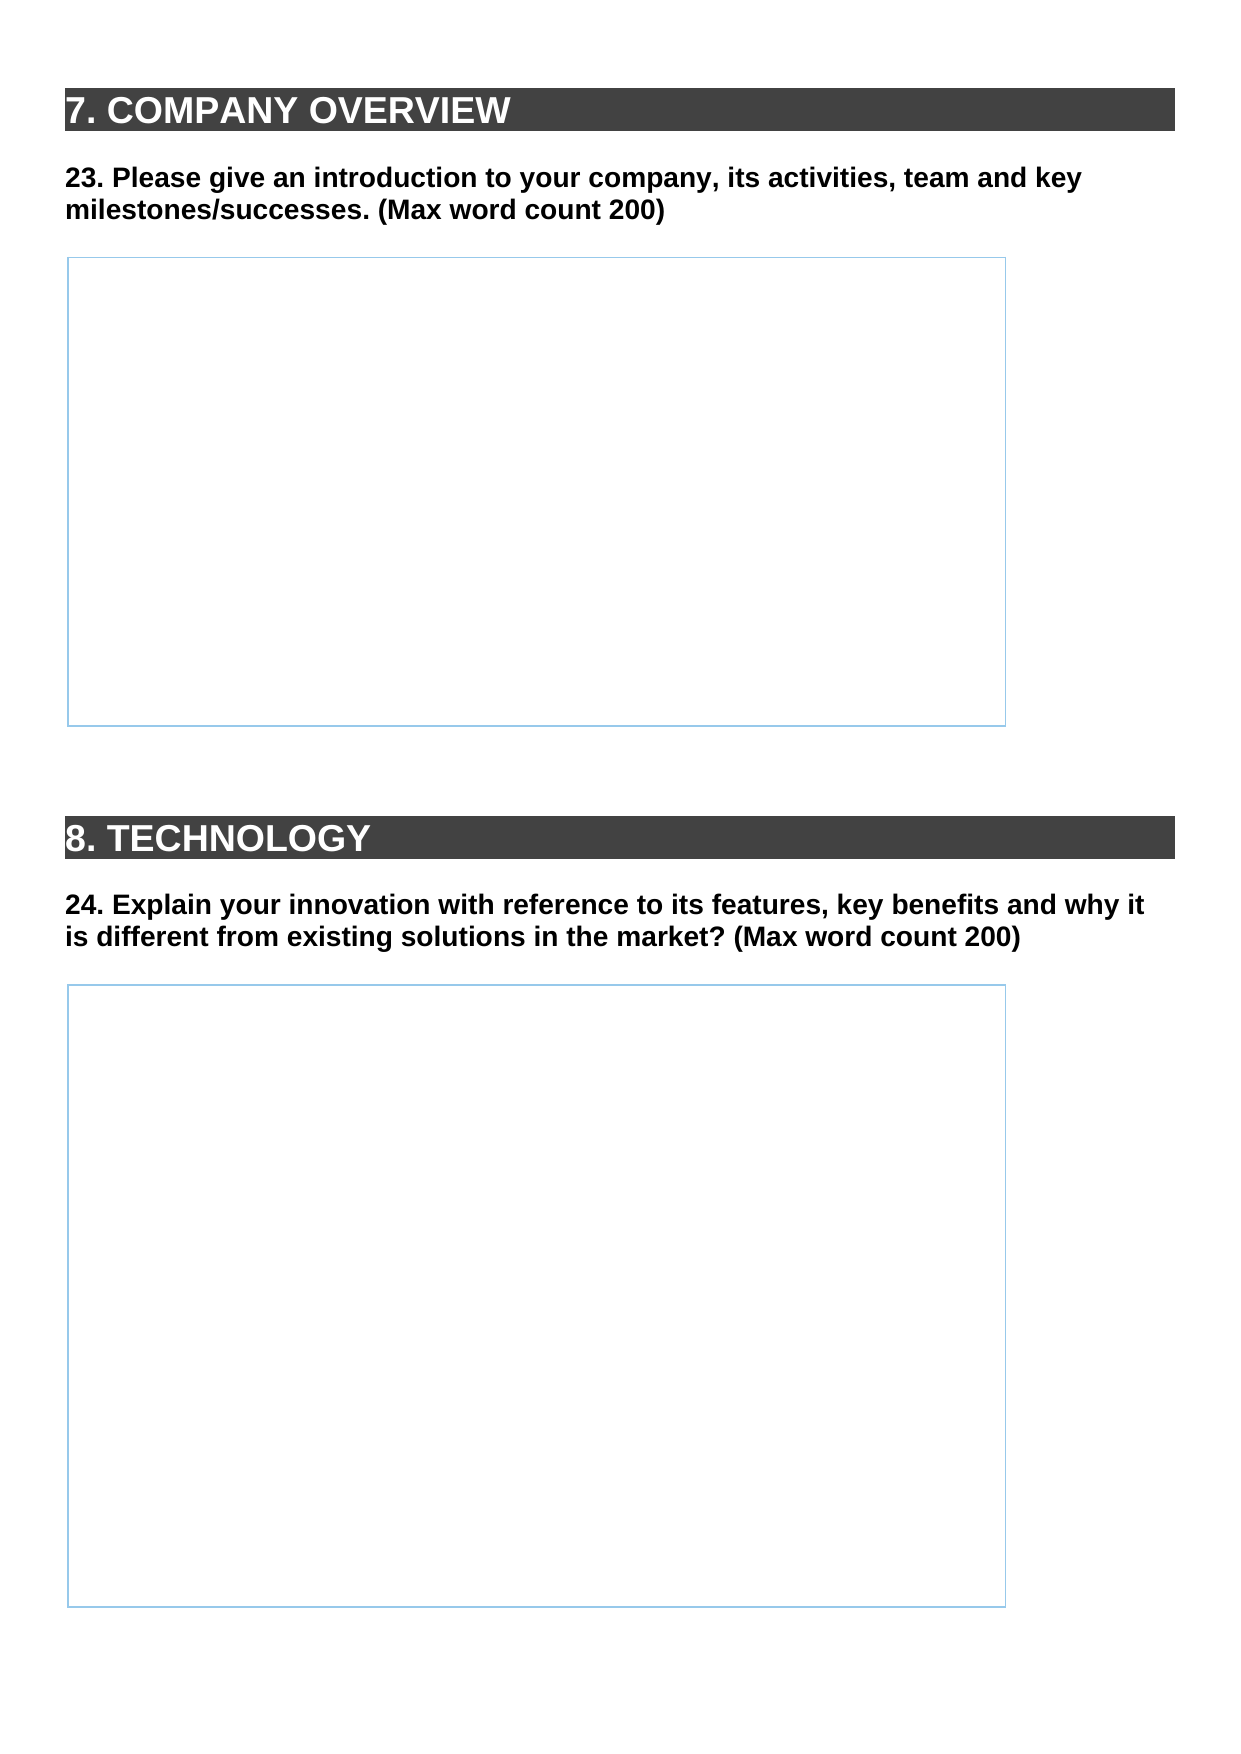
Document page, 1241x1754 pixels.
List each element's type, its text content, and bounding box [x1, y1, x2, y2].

subtitle 7. COMPANY OVERVIEW [65, 88, 1175, 131]
table_header [65, 255, 1012, 729]
table_header [65, 982, 1012, 1610]
subtitle 23. Please give an introduction to your company, its activities, team and key milestones/successes. (Max word count 200) [65, 161, 1175, 225]
subtitle 24. Explain your innovation with reference to its features, key benefits and why it is different from existing solutions in the market? (Max word count 200) [65, 888, 1175, 953]
subtitle 8. TECHNOLOGY [65, 816, 1175, 859]
